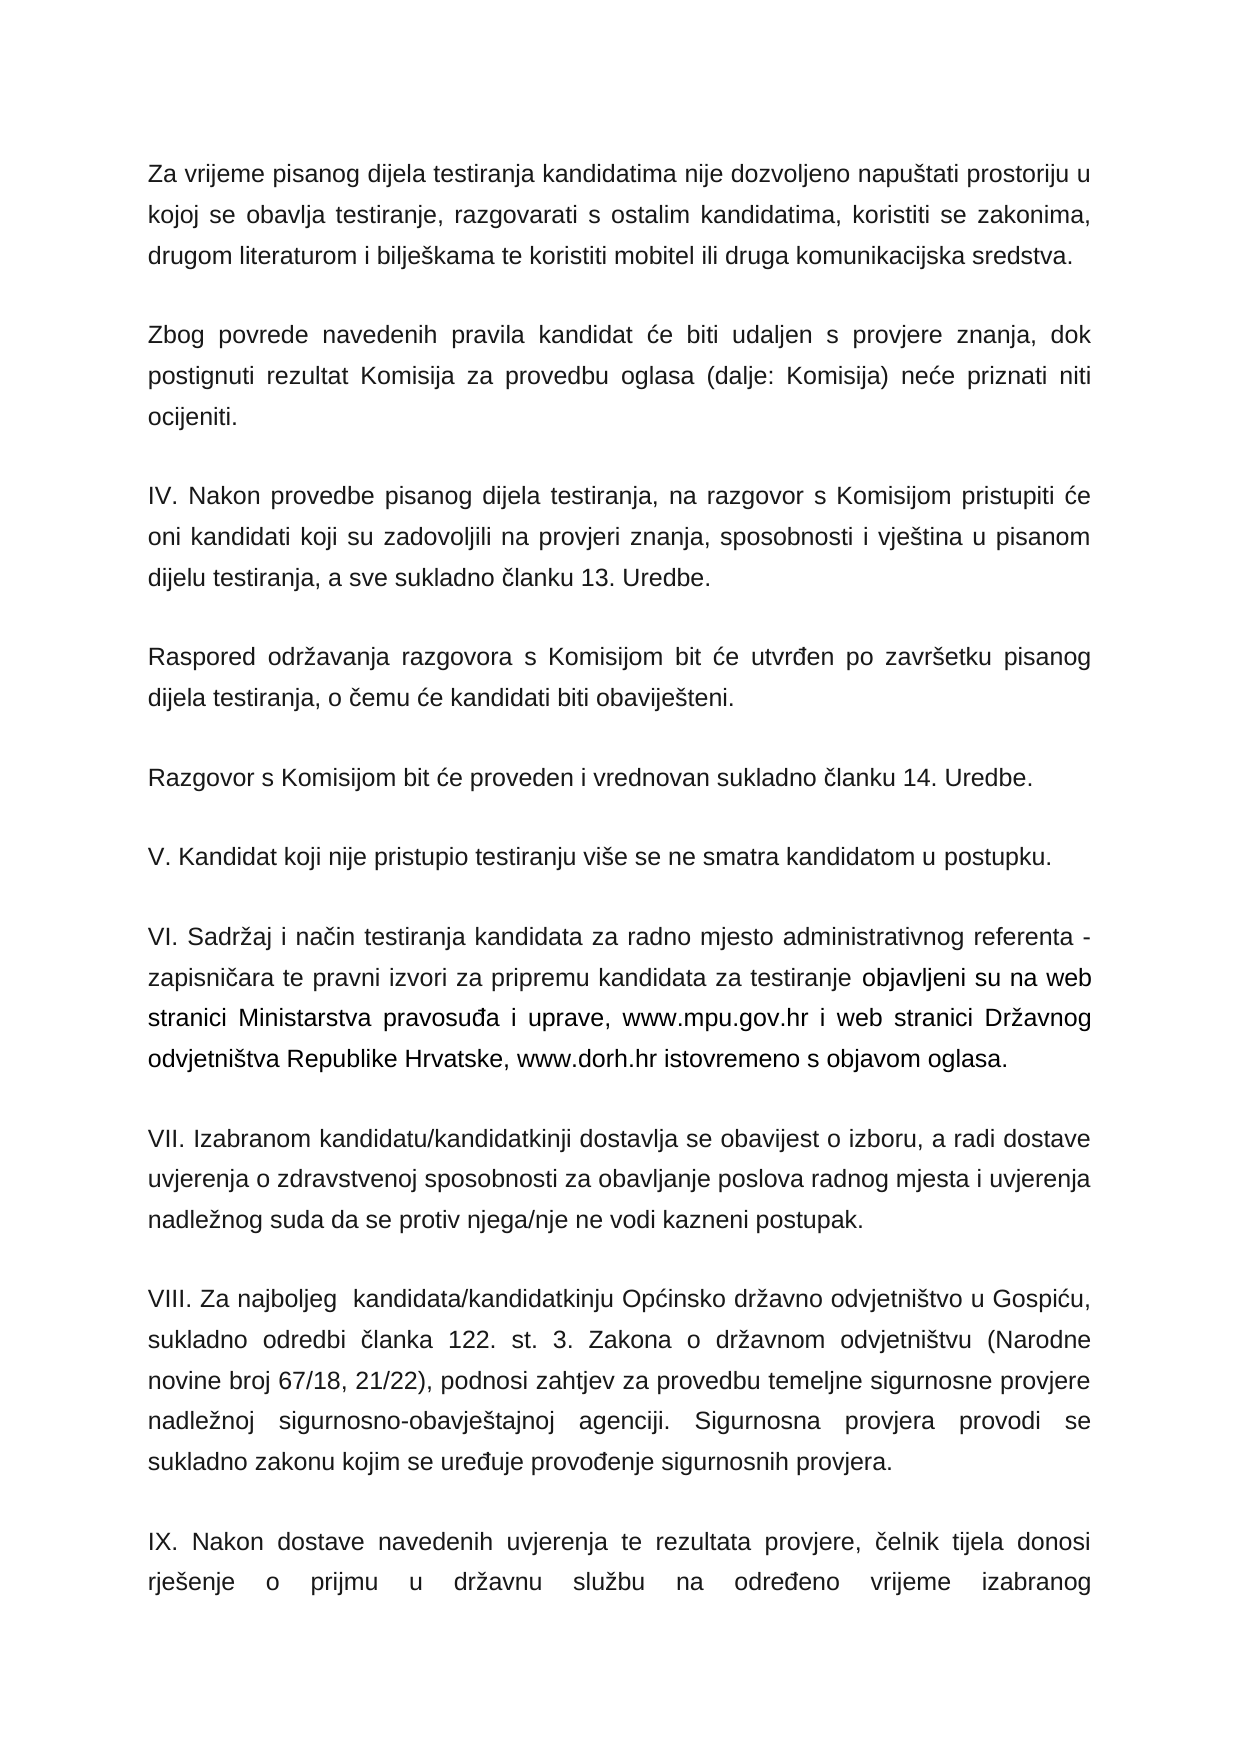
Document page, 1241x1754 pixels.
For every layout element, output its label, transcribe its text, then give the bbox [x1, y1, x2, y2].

text V. Kandidat koji nije pristupio testiranju više se ne smatra kandidatom u postupku. [148, 830, 1093, 871]
text Za vrijeme pisanog dijela testiranja kandidatima nije dozvoljeno napuštati prostoriju u kojoj se obavlja testiranje, razgovarati s ostalim kandidatima, koristiti se zakonima, drugom literaturom i bilješkama te koristiti mobitel ili druga komunikacijska sredstva. [148, 148, 1093, 269]
text VII. Izabranom kandidatu/kandidatkinji dostavlja se obavijest o izboru, a radi dostave uvjerenja o zdravstvenoj sposobnosti za obavljanje poslova radnog mjesta i uvjerenja nadležnog suda da se protiv njega/nje ne vodi kazneni postupak. [148, 1112, 1093, 1233]
text Razgovor s Komisijom bit će proveden i vrednovan sukladno članku 14. Uredbe. [148, 751, 1093, 791]
text Zbog povrede navedenih pravila kandidat će biti udaljen s provjere znanja, dok postignuti rezultat Komisija za provedbu oglasa (dalje: Komisija) neće priznati niti ocijeniti. [148, 308, 1093, 430]
text VI. Sadržaj i način testiranja kandidata za radno mjesto administrativnog referenta - zapisničara te pravni izvori za pripremu kandidata za testiranje objavljeni su na web stranici Ministarstva pravosuđa i uprave, www.mpu.gov.hr i web stranici Državnog odvjetništva Republike Hrvatske, www.dorh.hr istovremeno s objavom oglasa. [148, 910, 1093, 1073]
text Raspored održavanja razgovora s Komisijom bit će utvrđen po završetku pisanog dijela testiranja, o čemu će kandidati biti obaviješteni. [148, 630, 1093, 712]
text IV. Nakon provedbe pisanog dijela testiranja, na razgovor s Komisijom pristupiti će oni kandidati koji su zadovoljili na provjeri znanja, sposobnosti i vještina u pisanom dijelu testiranja, a sve sukladno članku 13. Uredbe. [148, 469, 1093, 591]
text VIII. Za najboljeg kandidata/kandidatkinju Općinsko državno odvjetništvo u Gospiću, sukladno odredbi članka 122. st. 3. Zakona o državnom odvjetništvu (Narodne novine broj 67/18, 21/22), podnosi zahtjev za provedbu temeljne sigurnosne provjere nadležnoj sigurnosno-obavještajnoj agenciji. Sigurnosna provjera provodi se sukladno zakonu kojim se uređuje provođenje sigurnosnih provjera. [148, 1273, 1093, 1476]
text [148, 1515, 1093, 1596]
